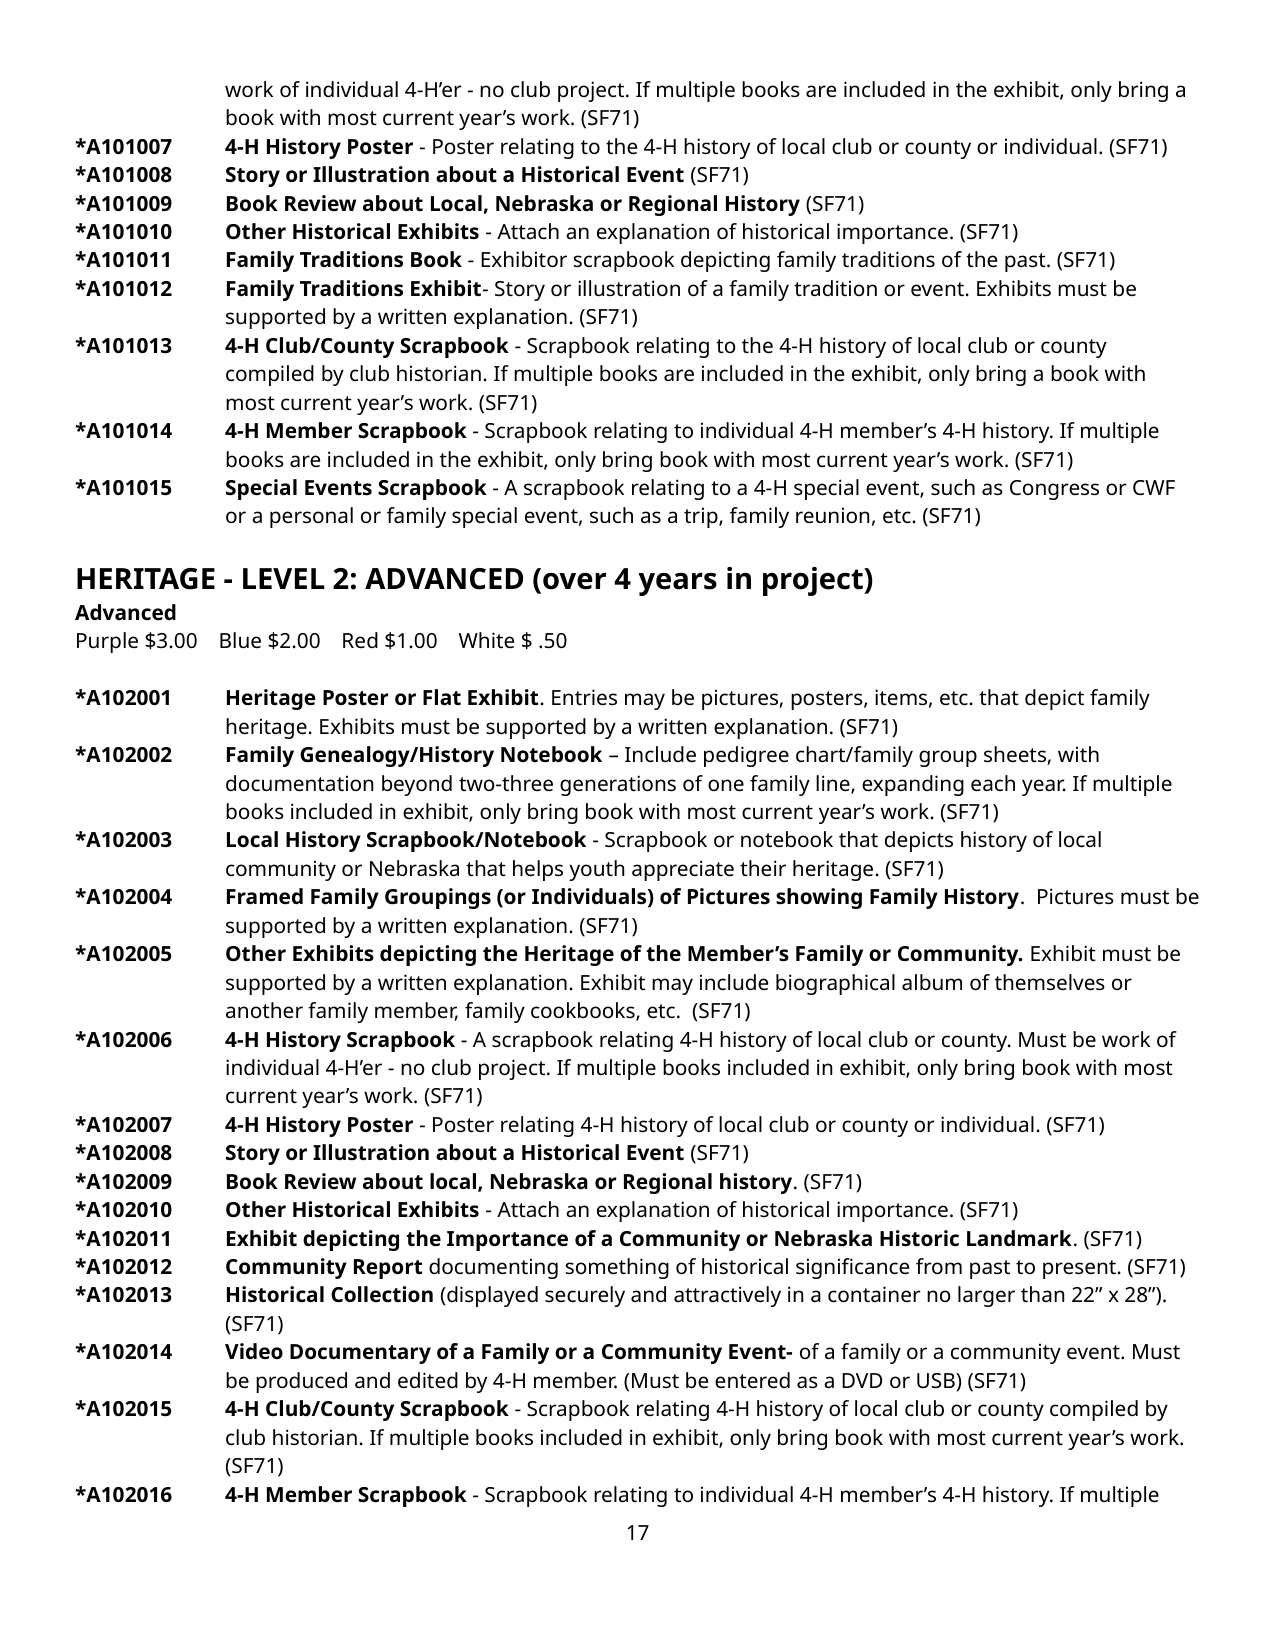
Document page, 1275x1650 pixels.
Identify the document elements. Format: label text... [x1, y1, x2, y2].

text *A101014 4-H Member Scrapbook - Scrapbook relating to individual 4-H member’s 4-H history. If multiple books are included in the exhibit, only bring book with most current year’s work. (SF71) [75, 416, 1200, 473]
text *A102013 Historical Collection (displayed securely and attractively in a container no larger than 22” x 28”). (SF71) [75, 1281, 1200, 1337]
text *A102010 Other Historical Exhibits - Attach an explanation of historical importance. (SF71) [75, 1195, 1200, 1224]
text *A102004 Framed Family Groupings (or Individuals) of Pictures showing Family History. Pictures must be supported by a written explanation. (SF71) [75, 882, 1200, 939]
text *A101010 Other Historical Exhibits - Attach an explanation of historical importance. (SF71) [75, 217, 1200, 246]
text *A102015 4-H Club/County Scrapbook - Scrapbook relating 4-H history of local club or county compiled by club historian. If multiple books included in exhibit, only bring book with most current year’s work. (SF71) [75, 1394, 1200, 1480]
text *A102001 Heritage Poster or Flat Exhibit. Entries may be pictures, posters, items, etc. that depict family heritage. Exhibits must be supported by a written explanation. (SF71) [75, 683, 1200, 740]
text *A102008 Story or Illustration about a Historical Event (SF71) [75, 1138, 1200, 1167]
text HERITAGE - LEVEL 2: ADVANCED (over 4 years in project) [75, 558, 1200, 598]
text *A102006 4-H History Scrapbook - A scrapbook relating 4-H history of local club or county. Must be work of individual 4-H’er - no club project. If multiple books included in exhibit, only bring book with most current year’s work. (SF71) [75, 1025, 1200, 1110]
text *A101012 Family Traditions Exhibit- Story or illustration of a family tradition or event. Exhibits must be supported by a written explanation. (SF71) [75, 274, 1200, 331]
text *A101013 4-H Club/County Scrapbook - Scrapbook relating to the 4-H history of local club or county compiled by club historian. If multiple books are included in the exhibit, only bring a book with most current year’s work. (SF71) [75, 331, 1200, 416]
text *A102014 Video Documentary of a Family or a Community Event- of a family or a community event. Must be produced and edited by 4-H member. (Must be entered as a DVD or USB) (SF71) [75, 1337, 1200, 1394]
text *A102002 Family Genealogy/History Notebook – Include pedigree chart/family group sheets, with documentation beyond two-three generations of one family line, expanding each year. If multiple books included in exhibit, only bring book with most current year’s work. (SF71) [75, 740, 1200, 826]
text *A101009 Book Review about Local, Nebraska or Regional History (SF71) [75, 189, 1200, 217]
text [75, 1480, 1200, 1508]
text *A101008 Story or Illustration about a Historical Event (SF71) [75, 160, 1200, 189]
text *A102007 4-H History Poster - Poster relating 4-H history of local club or county or individual. (SF71) [75, 1110, 1200, 1138]
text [75, 75, 1200, 132]
text *A102011 Exhibit depicting the Importance of a Community or Nebraska Historic Landmark. (SF71) [75, 1224, 1200, 1252]
text *A102012 Community Report documenting something of historical significance from past to present. (SF71) [75, 1252, 1200, 1281]
text *A101007 4-H History Poster - Poster relating to the 4-H history of local club or county or individual. (SF71) [75, 132, 1200, 160]
text *A101015 Special Events Scrapbook - A scrapbook relating to a 4-H special event, such as Congress or CWF or a personal or family special event, such as a trip, family reunion, etc. (SF71) [75, 473, 1200, 530]
text *A102003 Local History Scrapbook/Notebook - Scrapbook or notebook that depicts history of local community or Nebraska that helps youth appreciate their heritage. (SF71) [75, 826, 1200, 882]
text *A101011 Family Traditions Book - Exhibitor scrapbook depicting family traditions of the past. (SF71) [75, 246, 1200, 274]
text *A102005 Other Exhibits depicting the Heritage of the Member’s Family or Community. Exhibit must be supported by a written explanation. Exhibit may include biographical album of themselves or another family member, family cookbooks, etc. (SF71) [75, 939, 1200, 1025]
text *A102009 Book Review about local, Nebraska or Regional history. (SF71) [75, 1167, 1200, 1195]
text Purple $3.00 Blue $2.00 Red $1.00 White $ .50 [75, 627, 1200, 655]
text Advanced [75, 598, 1200, 627]
